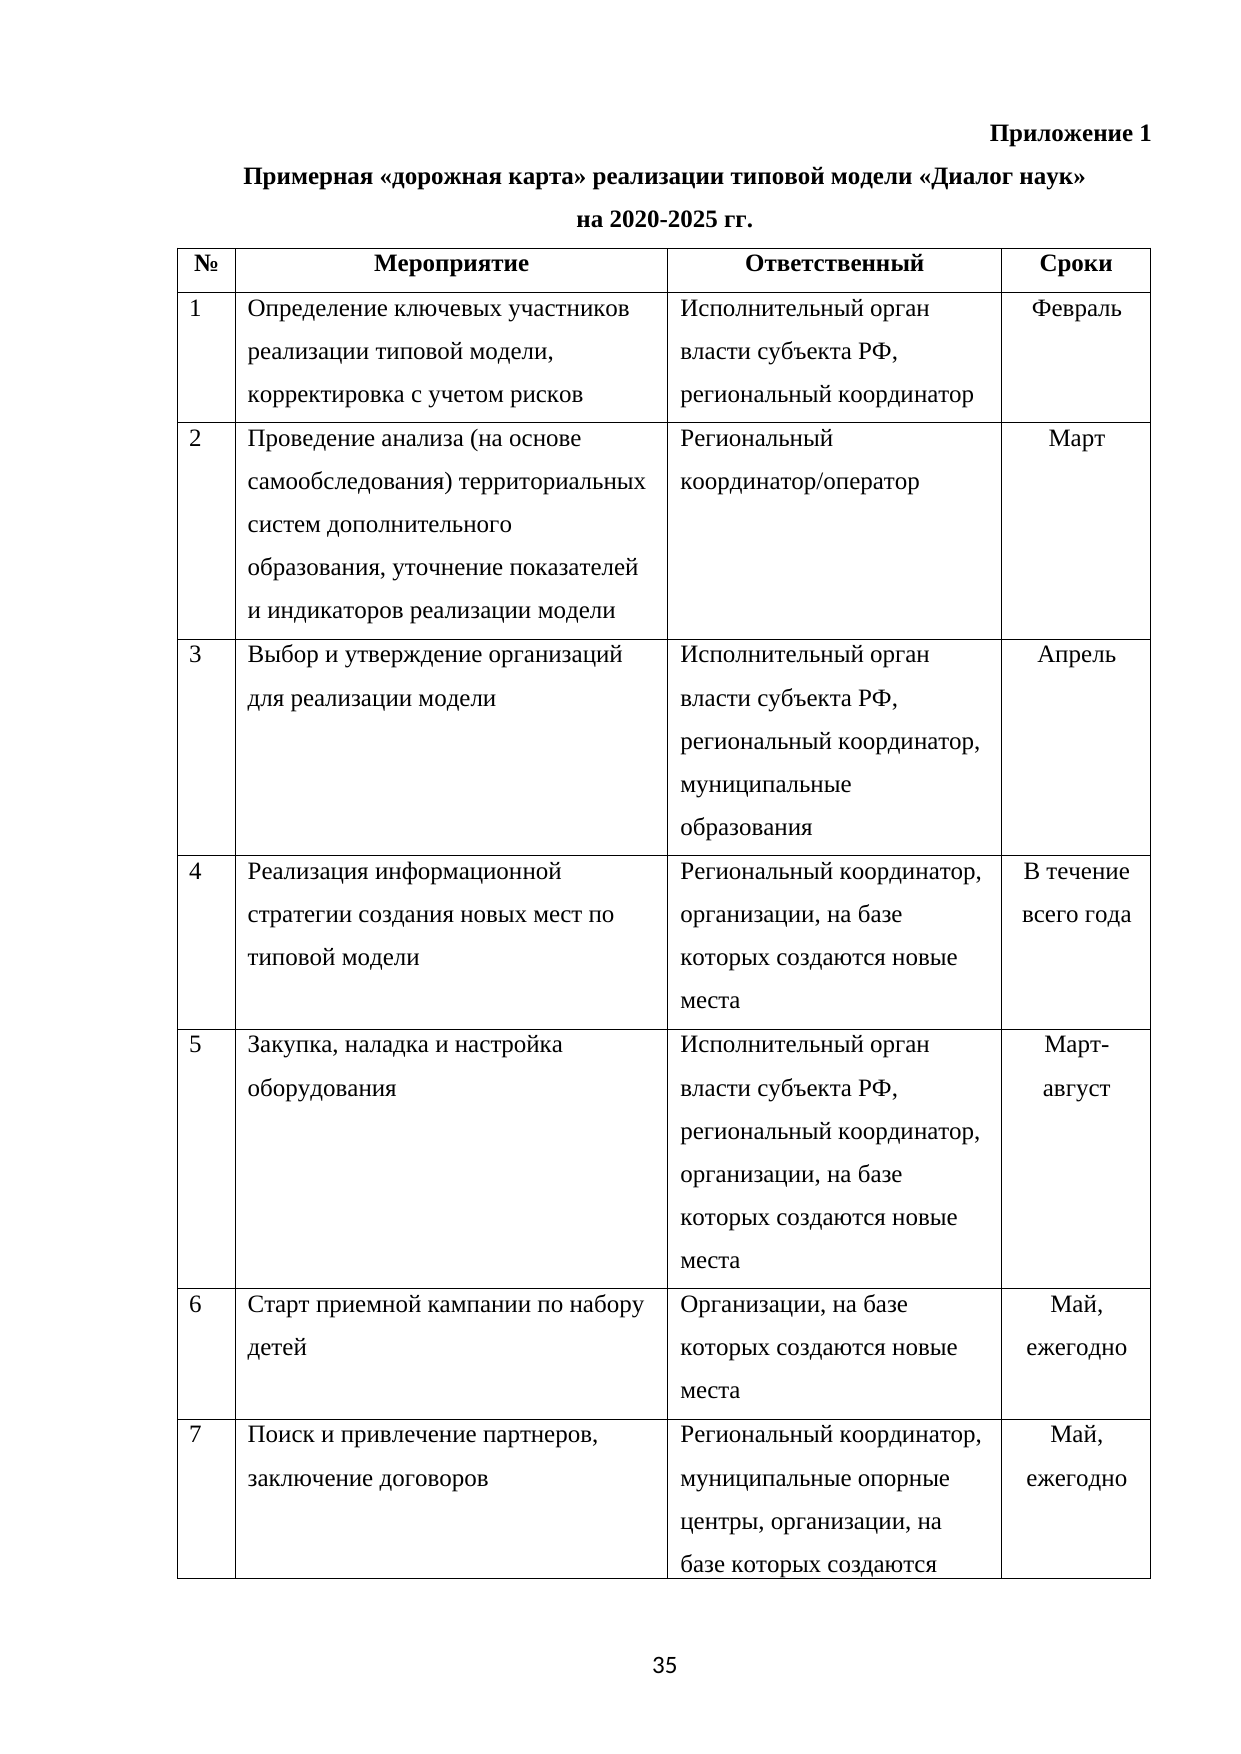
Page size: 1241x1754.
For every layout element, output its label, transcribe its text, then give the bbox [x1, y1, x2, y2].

table_cell Старт приемной кампании по набору детей [236, 1289, 667, 1418]
table_header Мероприятие [236, 249, 667, 292]
table_cell Исполнительный орган власти субъекта РФ, региональный координатор, организации, на базе которых создаются новые места [668, 1030, 1001, 1288]
table_cell 2 [178, 423, 235, 638]
table_cell Апрель [1002, 640, 1150, 855]
table_cell Организации, на базе которых создаются новые места [668, 1289, 1001, 1418]
table_cell Реализация информационной стратегии создания новых мест по типовой модели [236, 856, 667, 1028]
table_cell 7 [178, 1420, 235, 1578]
table_header Ответственный [668, 249, 1001, 292]
table_cell Выбор и утверждение организаций для реализации модели [236, 640, 667, 855]
table_cell Май, ежегодно [1002, 1420, 1150, 1578]
table_cell Исполнительный орган власти субъекта РФ, региональный координатор, муниципальные образования [668, 640, 1001, 855]
table_cell Региональный координатор, организации, на базе которых создаются новые места [668, 856, 1001, 1028]
table_cell Февраль [1002, 293, 1150, 422]
table_cell Проведение анализа (на основе самообследования) территориальных систем дополнительного образования, уточнение показателей и индикаторов реализации модели [236, 423, 667, 638]
table_cell Исполнительный орган власти субъекта РФ, региональный координатор [668, 293, 1001, 422]
table_cell Закупка, наладка и настройка оборудования [236, 1030, 667, 1288]
table_cell 3 [178, 640, 235, 855]
table_header № [178, 249, 235, 292]
table_cell 5 [178, 1030, 235, 1288]
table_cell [668, 1420, 1001, 1578]
table_cell Март [1002, 423, 1150, 638]
table_cell 4 [178, 856, 235, 1028]
table_cell Определение ключевых участников реализации типовой модели, корректировка с учетом рисков [236, 293, 667, 422]
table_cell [236, 1420, 667, 1578]
table_cell Март-август [1002, 1030, 1150, 1288]
text на 2020-2025 гг. [177, 204, 1152, 233]
table_cell В течение всего года [1002, 856, 1150, 1028]
table_header Сроки [1002, 249, 1150, 292]
table_cell 1 [178, 293, 235, 422]
text Примерная «дорожная карта» реализации типовой модели «Диалог наук» [177, 161, 1152, 190]
table_cell Май, ежегодно [1002, 1289, 1150, 1418]
table_cell Региональный координатор/оператор [668, 423, 1001, 638]
table_cell 6 [178, 1289, 235, 1418]
text Приложение 1 [177, 118, 1152, 147]
